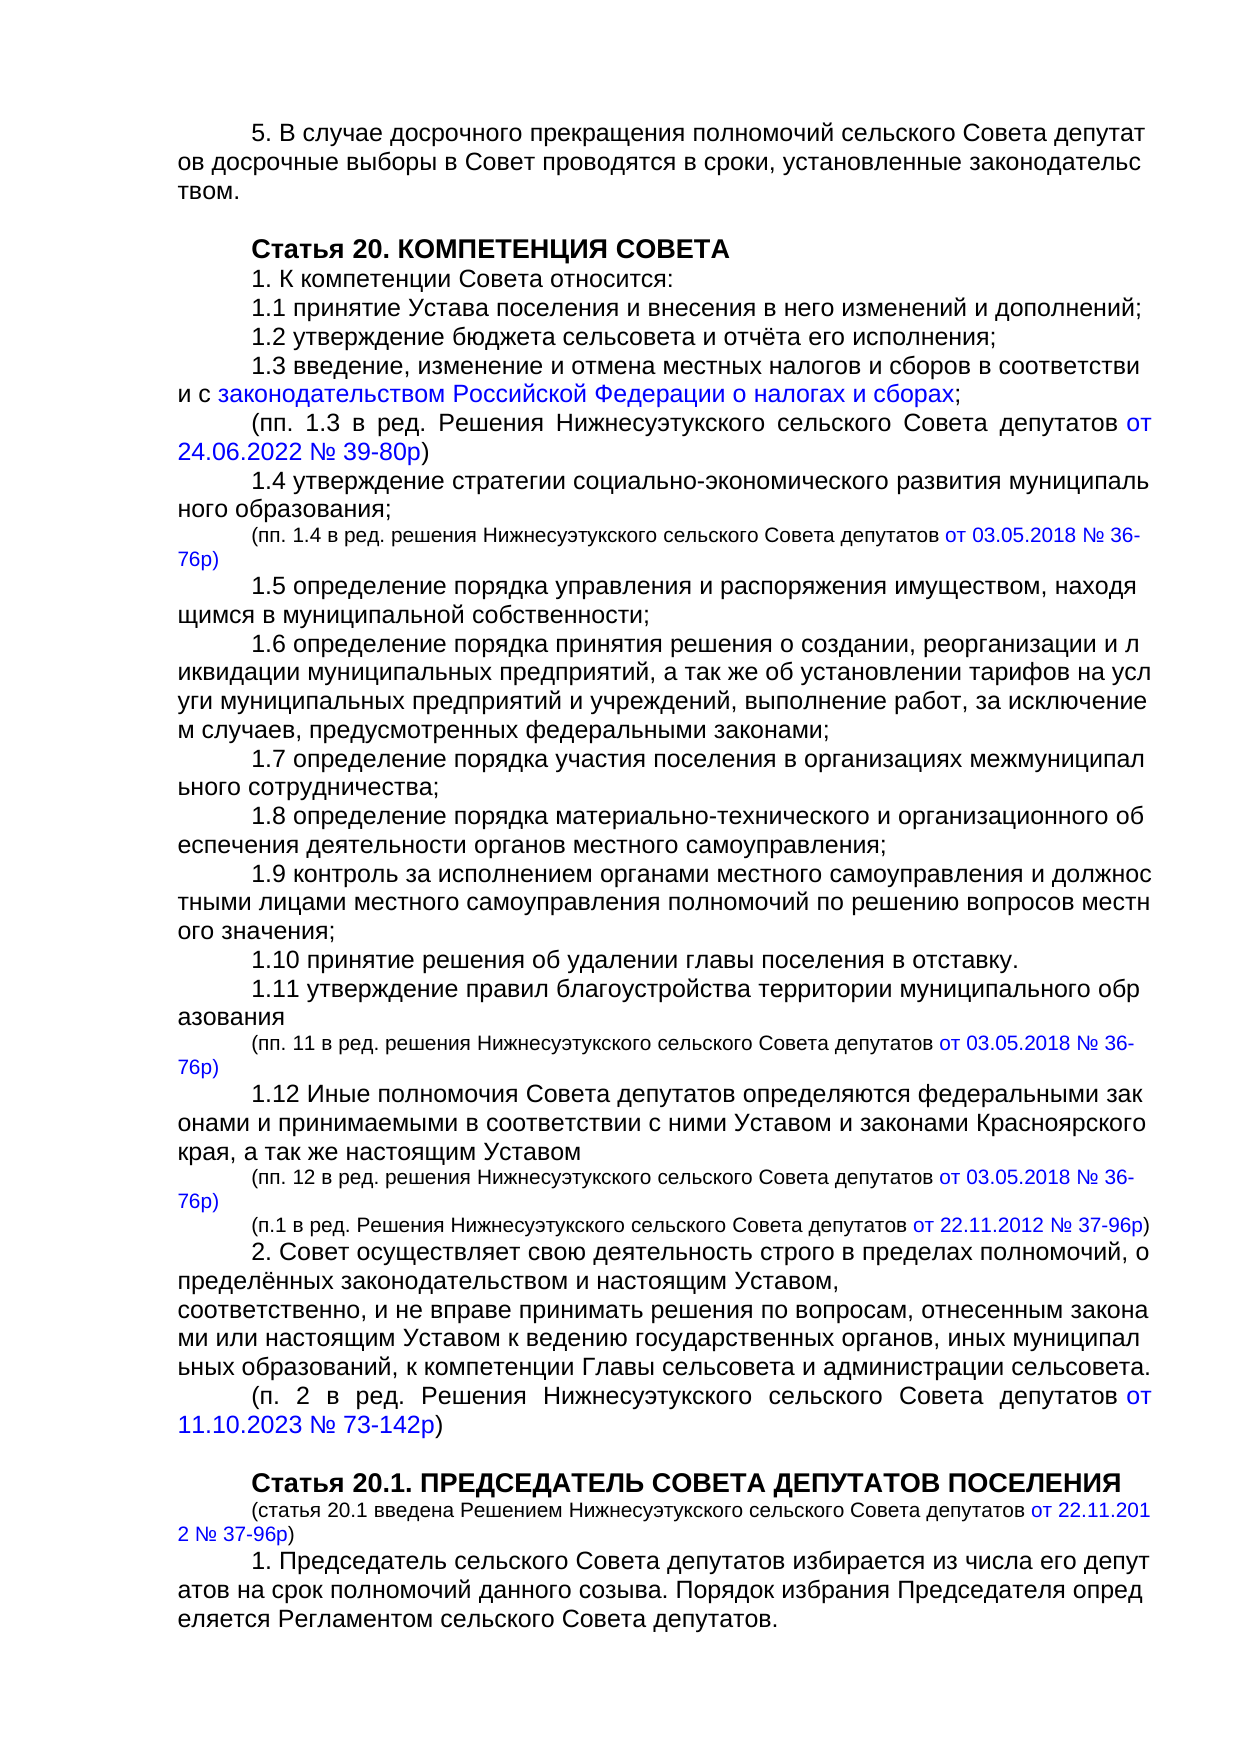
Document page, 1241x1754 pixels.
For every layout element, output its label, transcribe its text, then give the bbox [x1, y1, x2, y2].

text (пп. 1.4 в ред. решения Нижнесуэтукского сельского Совета депутатов от 03.05.2018 № 36-76р) [177, 523, 1152, 571]
text 1. К компетенции Совета относится: [177, 264, 1152, 293]
text 1.3 введение, изменение и отмена местных налогов и сборов в соответствии с законодательством Российской Федерации о налогах и сборах; [177, 351, 1152, 408]
text 2. Совет осуществляет свою деятельность строго в пределах полномочий, определённых законодательством и настоящим Уставом, соответственно, и не вправе принимать решения по вопросам, отнесенным законами или настоящим Уставом к ведению государственных органов, иных муниципальных образований, к компетенции Главы сельсовета и администрации сельсовета. [177, 1237, 1152, 1381]
text 1.12 Иные полномочия Совета депутатов определяются федеральными законами и принимаемыми в соответствии с ними Уставом и законами Красноярского края, а так же настоящим Уставом [177, 1079, 1152, 1165]
text 1.11 утверждение правил благоустройства территории муниципального образования [177, 973, 1152, 1031]
text 1.2 утверждение бюджета сельсовета и отчёта его исполнения; [177, 322, 1152, 351]
text 5. В случае досрочного прекращения полномочий сельского Совета депутатов досрочные выборы в Совет проводятся в сроки, установленные законодательством. [177, 118, 1152, 204]
text (пп. 1.3 в ред. Решения Нижнесуэтукского сельского Совета депутатов от 24.06.2022 № 39-80р) [177, 408, 1152, 466]
text 1.4 утверждение стратегии социально-экономического развития муниципального образования; [177, 466, 1152, 523]
text 1.10 принятие решения об удалении главы поселения в отставку. [177, 945, 1152, 973]
text 1. Председатель сельского Совета депутатов избирается из числа его депутатов на срок полномочий данного созыва. Порядок избрания Председателя определяется Регламентом сельского Совета депутатов. [177, 1546, 1152, 1632]
text (статья 20.1 введена Решением Нижнесуэтукского сельского Совета депутатов от 22.11.2012 № 37-96р) [177, 1498, 1152, 1546]
text 1.8 определение порядка материально-технического и организационного обеспечения деятельности органов местного самоуправления; [177, 801, 1152, 858]
text 1.1 принятие Устава поселения и внесения в него изменений и дополнений; [177, 293, 1152, 322]
text 1.5 определение порядка управления и распоряжения имуществом, находящимся в муниципальной собственности; [177, 571, 1152, 628]
text (пп. 12 в ред. решения Нижнесуэтукского сельского Совета депутатов от 03.05.2018 № 36-76р) [177, 1165, 1152, 1213]
text (п.1 в ред. Решения Нижнесуэтукского сельского Совета депутатов от 22.11.2012 № 37-96р) [177, 1213, 1152, 1237]
text 1.7 определение порядка участия поселения в организациях межмуниципального сотрудничества; [177, 743, 1152, 801]
text 1.6 определение порядка принятия решения о создании, реорганизации и ликвидации муниципальных предприятий, а так же об установлении тарифов на услуги муниципальных предприятий и учреждений, выполнение работ, за исключением случаев, предусмотренных федеральными законами; [177, 628, 1152, 743]
text (пп. 11 в ред. решения Нижнесуэтукского сельского Совета депутатов от 03.05.2018 № 36-76р) [177, 1031, 1152, 1079]
text Статья 20. КОМПЕТЕНЦИЯ СОВЕТА [177, 233, 1152, 264]
text 1.9 контроль за исполнением органами местного самоуправления и должностными лицами местного самоуправления полномочий по решению вопросов местного значения; [177, 858, 1152, 945]
text Статья 20.1. ПРЕДСЕДАТЕЛЬ СОВЕТА ДЕПУТАТОВ ПОСЕЛЕНИЯ [177, 1467, 1152, 1498]
text (п. 2 в ред. Решения Нижнесуэтукского сельского Совета депутатов от 11.10.2023 № 73-142р) [177, 1381, 1152, 1438]
